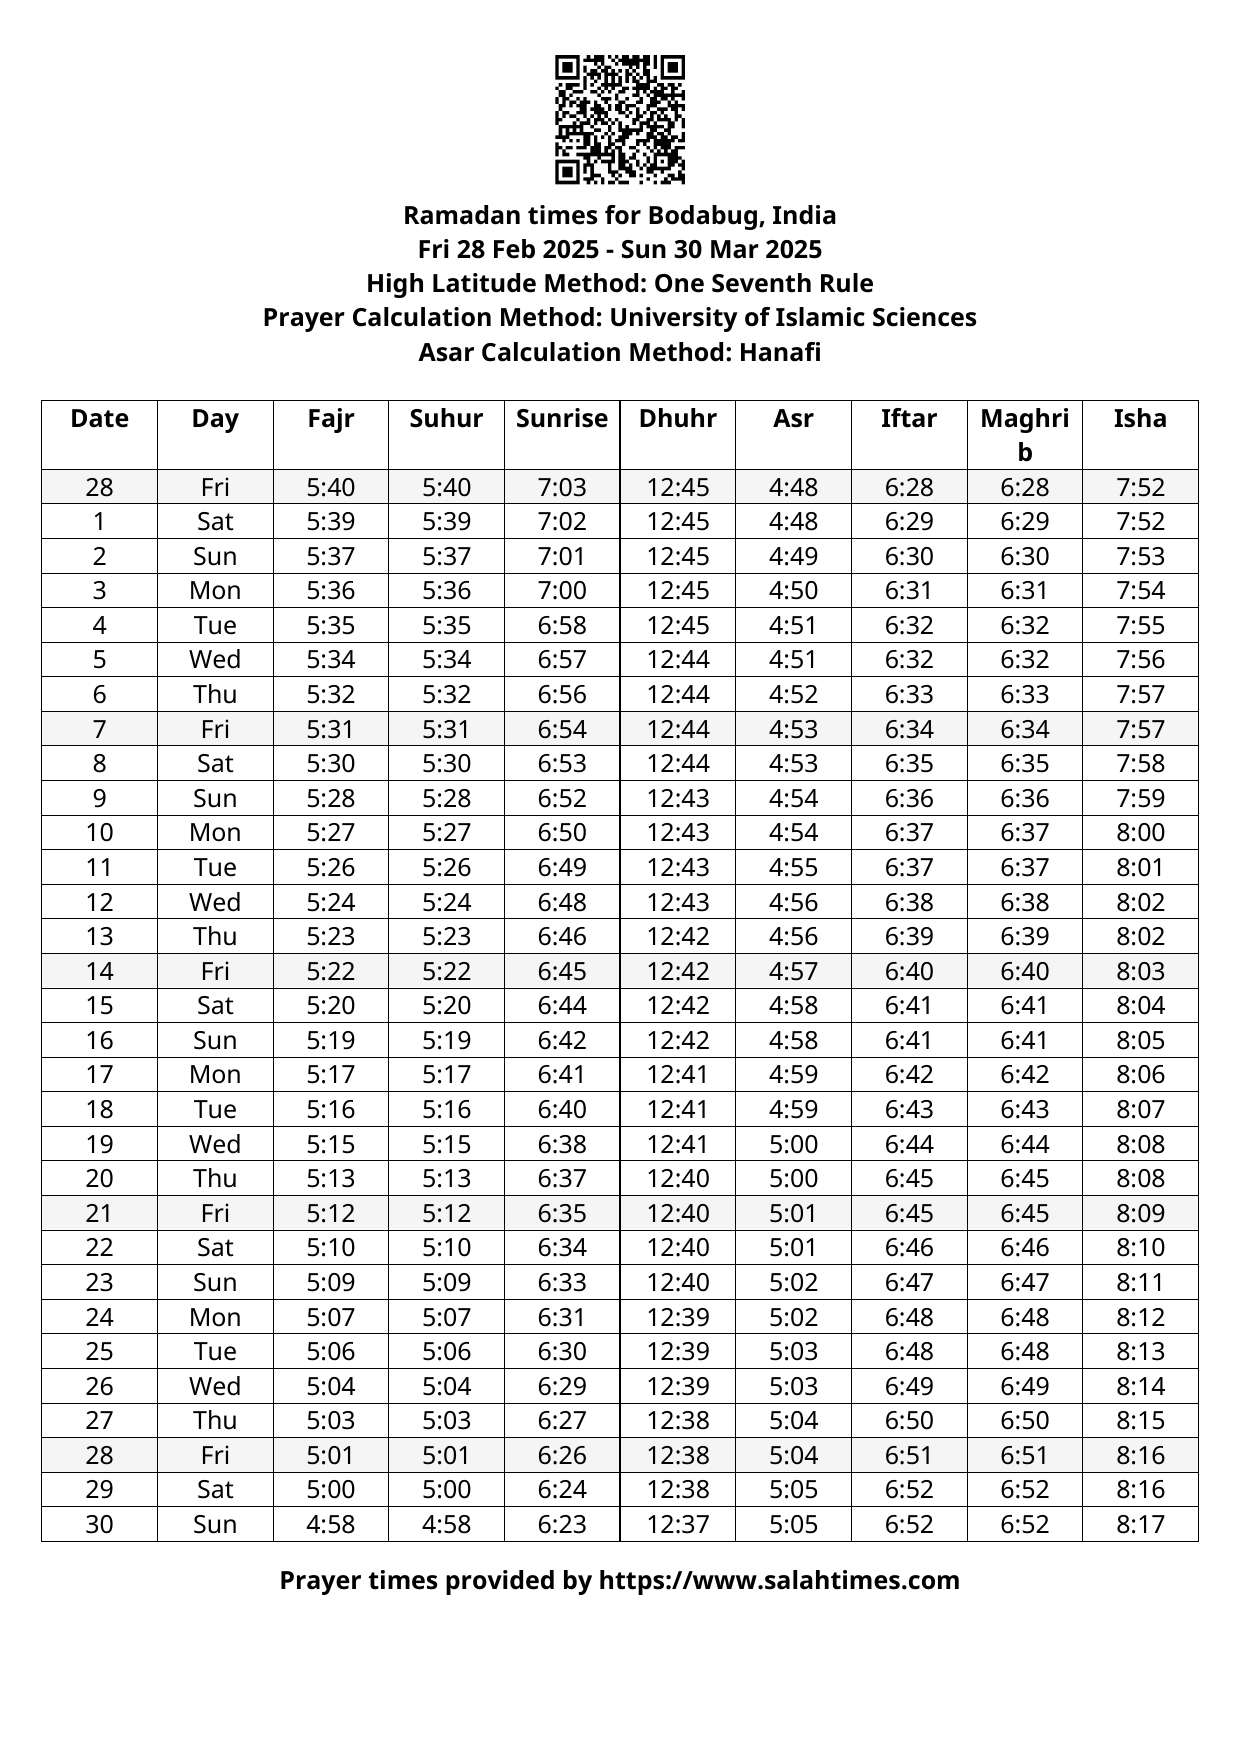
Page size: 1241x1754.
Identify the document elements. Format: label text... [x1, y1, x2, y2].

table_cell 5:04 [736, 1438, 851, 1472]
table_cell 5:04 [736, 1404, 851, 1437]
table_cell 4:54 [736, 816, 851, 849]
table_cell 5:05 [736, 1507, 851, 1541]
table_cell 6:29 [505, 1369, 619, 1402]
table_cell Sat [158, 1473, 273, 1506]
table_cell 12:42 [621, 919, 735, 953]
table_cell 6:42 [968, 1058, 1082, 1091]
table_cell 9 [42, 781, 157, 814]
table_cell 6:35 [968, 746, 1082, 780]
table_cell 8 [42, 746, 157, 780]
table_cell 12:40 [621, 1231, 735, 1264]
table_cell 16 [42, 1023, 157, 1057]
table_cell 5:26 [389, 850, 504, 884]
table_cell 6:44 [505, 989, 619, 1022]
table_cell 6:54 [505, 712, 619, 745]
table_cell 26 [42, 1369, 157, 1402]
table_cell 6:48 [968, 1300, 1082, 1333]
table_cell 10 [42, 816, 157, 849]
text High Latitude Method: One Seventh Rule [42, 266, 1198, 300]
table_cell 13 [42, 919, 157, 953]
table_cell 6:53 [505, 746, 619, 780]
table_cell 7:52 [1083, 504, 1198, 538]
table_cell 5:30 [274, 746, 388, 780]
table_cell 5:24 [274, 885, 388, 918]
table_cell 6:24 [505, 1473, 619, 1506]
table_cell 5:24 [389, 885, 504, 918]
table_cell Wed [158, 885, 273, 918]
table_cell 6:36 [852, 781, 967, 814]
table_cell Mon [158, 574, 273, 607]
table_cell Wed [158, 1127, 273, 1160]
table_cell 7:02 [505, 504, 619, 538]
table_cell 12:40 [621, 1265, 735, 1299]
table_header Dhuhr [621, 401, 735, 469]
table_cell 6:39 [968, 919, 1082, 953]
table_cell Wed [158, 643, 273, 676]
table_cell 6:29 [852, 504, 967, 538]
table_cell Fri [158, 954, 273, 987]
table_cell 6:37 [505, 1161, 619, 1195]
table_cell 6:50 [852, 1404, 967, 1437]
table_cell 6:35 [505, 1196, 619, 1229]
table_cell 6:38 [968, 885, 1082, 918]
table_cell 5:04 [389, 1369, 504, 1402]
table_cell 6:33 [852, 677, 967, 711]
table_header Asr [736, 401, 851, 469]
table_cell 8:05 [1083, 1023, 1198, 1057]
table_cell 6:30 [968, 539, 1082, 572]
table_cell 6:47 [852, 1265, 967, 1299]
table_cell 6:48 [852, 1334, 967, 1368]
table_cell 5:31 [274, 712, 388, 745]
table_cell 6:37 [968, 816, 1082, 849]
table_cell 4:56 [736, 885, 851, 918]
table_cell 4:58 [736, 1023, 851, 1057]
table_cell 28 [42, 1438, 157, 1472]
table_cell 6:43 [852, 1092, 967, 1126]
table_cell 11 [42, 850, 157, 884]
table_cell 12:38 [621, 1473, 735, 1506]
table_cell 7:52 [1083, 470, 1198, 503]
table_cell 5:05 [736, 1473, 851, 1506]
table_cell 6:39 [852, 919, 967, 953]
text Prayer times provided by https://www.salahtimes.com [42, 1563, 1198, 1597]
table_cell 18 [42, 1092, 157, 1126]
table_cell 6:45 [505, 954, 619, 987]
table_cell 5:10 [389, 1231, 504, 1264]
table_cell 7:57 [1083, 677, 1198, 711]
table_cell 5:40 [274, 470, 388, 503]
table_cell 27 [42, 1404, 157, 1437]
table_cell 12:37 [621, 1507, 735, 1541]
table_cell 6:48 [505, 885, 619, 918]
table_cell 8:13 [1083, 1334, 1198, 1368]
table_cell 5:20 [274, 989, 388, 1022]
table_cell 6:46 [968, 1231, 1082, 1264]
table_cell 5:13 [274, 1161, 388, 1195]
table_cell 4:59 [736, 1058, 851, 1091]
table_cell 8:00 [1083, 816, 1198, 849]
table_cell Mon [158, 816, 273, 849]
table_cell 12:41 [621, 1058, 735, 1091]
table_cell 4:53 [736, 712, 851, 745]
table_cell 5:04 [274, 1369, 388, 1402]
table_cell 5:03 [736, 1369, 851, 1402]
table_cell 5:34 [389, 643, 504, 676]
table_cell 12:44 [621, 643, 735, 676]
table_header Isha [1083, 401, 1198, 469]
table_cell 8:03 [1083, 954, 1198, 987]
table_cell 5:39 [274, 504, 388, 538]
table_cell 6:31 [852, 574, 967, 607]
table_cell 28 [42, 470, 157, 503]
table_cell 5:06 [274, 1334, 388, 1368]
table_cell 7:59 [1083, 781, 1198, 814]
table_cell Tue [158, 850, 273, 884]
table_cell Fri [158, 712, 273, 745]
table_cell 5:35 [389, 608, 504, 642]
table_cell Thu [158, 1161, 273, 1195]
table_cell 6:38 [505, 1127, 619, 1160]
table_cell 12:45 [621, 539, 735, 572]
table_cell 12:44 [621, 677, 735, 711]
table_cell 8:16 [1083, 1473, 1198, 1506]
table_cell 8:12 [1083, 1300, 1198, 1333]
table_cell 6:27 [505, 1404, 619, 1437]
table_cell 17 [42, 1058, 157, 1091]
table_cell 12:45 [621, 504, 735, 538]
table_cell 12:45 [621, 574, 735, 607]
table_cell Sun [158, 539, 273, 572]
table_cell 5:02 [736, 1265, 851, 1299]
table_cell 12:38 [621, 1438, 735, 1472]
table_cell 8:10 [1083, 1231, 1198, 1264]
table_cell 8:16 [1083, 1438, 1198, 1472]
table_cell 6:29 [968, 504, 1082, 538]
table_cell 5:01 [736, 1196, 851, 1229]
table_cell 4:54 [736, 781, 851, 814]
table_cell 5:12 [389, 1196, 504, 1229]
table_cell 6:49 [852, 1369, 967, 1402]
table_cell 4:51 [736, 608, 851, 642]
table_cell 5:16 [389, 1092, 504, 1126]
table_cell 6:41 [852, 989, 967, 1022]
table_cell 6:32 [968, 643, 1082, 676]
table_header Iftar [852, 401, 967, 469]
table_cell 5:26 [274, 850, 388, 884]
table_cell 5:15 [274, 1127, 388, 1160]
table_cell 6:52 [852, 1507, 967, 1541]
table_cell 5:09 [389, 1265, 504, 1299]
table_cell Sun [158, 781, 273, 814]
table_cell 8:02 [1083, 885, 1198, 918]
table_cell 6:51 [852, 1438, 967, 1472]
text Asar Calculation Method: Hanafi [42, 334, 1198, 368]
table_cell 12:40 [621, 1161, 735, 1195]
table_cell 12:40 [621, 1196, 735, 1229]
table_cell 5:00 [274, 1473, 388, 1506]
table_cell 6:50 [968, 1404, 1082, 1437]
table_cell 6:45 [968, 1196, 1082, 1229]
table_cell 23 [42, 1265, 157, 1299]
table_cell 5:00 [389, 1473, 504, 1506]
table_cell 8:14 [1083, 1369, 1198, 1402]
table_cell 5:27 [389, 816, 504, 849]
table_cell 5:03 [736, 1334, 851, 1368]
table_cell 6:37 [852, 850, 967, 884]
table_cell Fri [158, 1438, 273, 1472]
table_cell 5:36 [274, 574, 388, 607]
table_cell 5:28 [274, 781, 388, 814]
table_cell 5:00 [736, 1161, 851, 1195]
table_header Day [158, 401, 273, 469]
table_cell 5:06 [389, 1334, 504, 1368]
table_cell 6:56 [505, 677, 619, 711]
table_cell 15 [42, 989, 157, 1022]
table_cell 4:49 [736, 539, 851, 572]
table_cell 7:56 [1083, 643, 1198, 676]
table_cell 12:44 [621, 712, 735, 745]
table_cell 6:28 [968, 470, 1082, 503]
table_cell 4:52 [736, 677, 851, 711]
table_cell 7:58 [1083, 746, 1198, 780]
table_cell 5:19 [274, 1023, 388, 1057]
table_header Fajr [274, 401, 388, 469]
table_cell 6:52 [852, 1473, 967, 1506]
table_cell 6:37 [852, 816, 967, 849]
table_cell 5:12 [274, 1196, 388, 1229]
table_cell 5:22 [274, 954, 388, 987]
table_cell 12:42 [621, 989, 735, 1022]
table_cell 4:53 [736, 746, 851, 780]
table_cell 6:40 [505, 1092, 619, 1126]
table_cell 7:54 [1083, 574, 1198, 607]
table_cell 8:04 [1083, 989, 1198, 1022]
table_cell 6:23 [505, 1507, 619, 1541]
table_cell 12:43 [621, 850, 735, 884]
table_cell 5:35 [274, 608, 388, 642]
table_cell 19 [42, 1127, 157, 1160]
table_cell 8:09 [1083, 1196, 1198, 1229]
table_cell 6:48 [968, 1334, 1082, 1368]
table_cell 8:07 [1083, 1092, 1198, 1126]
table_cell 5:07 [274, 1300, 388, 1333]
table_cell Thu [158, 1404, 273, 1437]
table_cell 5:10 [274, 1231, 388, 1264]
table_cell Sun [158, 1265, 273, 1299]
table_cell 5:22 [389, 954, 504, 987]
table_cell 5:34 [274, 643, 388, 676]
table_cell 6:46 [852, 1231, 967, 1264]
table_cell 6:30 [852, 539, 967, 572]
table_cell 6:33 [505, 1265, 619, 1299]
table_cell 12:42 [621, 954, 735, 987]
table_cell 7:55 [1083, 608, 1198, 642]
table_cell 6:52 [968, 1507, 1082, 1541]
table_cell Thu [158, 677, 273, 711]
table_cell 6:44 [852, 1127, 967, 1160]
table_cell 30 [42, 1507, 157, 1541]
table_cell 6:41 [852, 1023, 967, 1057]
table_cell 12:39 [621, 1334, 735, 1368]
table_cell 6:41 [505, 1058, 619, 1091]
table_cell 8:06 [1083, 1058, 1198, 1091]
table_cell 12:39 [621, 1369, 735, 1402]
table_cell 6:28 [852, 470, 967, 503]
table_cell 6 [42, 677, 157, 711]
table_cell 8:01 [1083, 850, 1198, 884]
table_cell 7:01 [505, 539, 619, 572]
table_header Suhur [389, 401, 504, 469]
table_cell 6:48 [852, 1300, 967, 1333]
table_cell 6:49 [968, 1369, 1082, 1402]
table_cell 5:01 [274, 1438, 388, 1472]
table_cell 5:23 [274, 919, 388, 953]
table_cell 5:03 [389, 1404, 504, 1437]
table_cell 6:31 [968, 574, 1082, 607]
table_cell 6:52 [968, 1473, 1082, 1506]
table_cell 8:11 [1083, 1265, 1198, 1299]
table_cell 12:42 [621, 1023, 735, 1057]
table_cell 7:53 [1083, 539, 1198, 572]
table_cell 5:01 [736, 1231, 851, 1264]
table_cell Fri [158, 1196, 273, 1229]
table_cell 25 [42, 1334, 157, 1368]
text Prayer Calculation Method: University of Islamic Sciences [42, 300, 1198, 334]
table_cell 6:34 [852, 712, 967, 745]
table_cell 6:35 [852, 746, 967, 780]
table_cell 22 [42, 1231, 157, 1264]
table_cell 6:32 [968, 608, 1082, 642]
table_cell 6:45 [852, 1196, 967, 1229]
table_cell 12:43 [621, 816, 735, 849]
table_cell 6:32 [852, 643, 967, 676]
table_cell 6:42 [505, 1023, 619, 1057]
table_cell 4:59 [736, 1092, 851, 1126]
table_cell 6:45 [968, 1161, 1082, 1195]
table_cell 5:02 [736, 1300, 851, 1333]
table_cell 6:42 [852, 1058, 967, 1091]
table_cell 6:45 [852, 1161, 967, 1195]
table_cell 8:08 [1083, 1127, 1198, 1160]
picture [542, 41, 699, 198]
table_cell 6:44 [968, 1127, 1082, 1160]
table_cell 6:41 [968, 989, 1082, 1022]
table_cell Sun [158, 1507, 273, 1541]
table_header Maghrib [968, 401, 1082, 469]
table_cell 6:32 [852, 608, 967, 642]
table_cell 24 [42, 1300, 157, 1333]
table_cell 12:38 [621, 1404, 735, 1437]
table_cell 6:38 [852, 885, 967, 918]
table_cell 5:00 [736, 1127, 851, 1160]
table_cell 8:08 [1083, 1161, 1198, 1195]
table_cell 3 [42, 574, 157, 607]
table_cell 4:51 [736, 643, 851, 676]
table_cell 5:39 [389, 504, 504, 538]
table_cell 12:41 [621, 1092, 735, 1126]
table_cell 5:09 [274, 1265, 388, 1299]
table_cell 5:03 [274, 1404, 388, 1437]
table_cell 4 [42, 608, 157, 642]
table_cell 5:40 [389, 470, 504, 503]
table_cell 4:55 [736, 850, 851, 884]
table_cell 5:07 [389, 1300, 504, 1333]
table_cell 5:31 [389, 712, 504, 745]
table_cell Sat [158, 989, 273, 1022]
table_cell 5:37 [274, 539, 388, 572]
table_cell 8:02 [1083, 919, 1198, 953]
table_cell 8:17 [1083, 1507, 1198, 1541]
table_cell 6:33 [968, 677, 1082, 711]
table_cell 29 [42, 1473, 157, 1506]
table_cell 5:37 [389, 539, 504, 572]
table_cell 12:43 [621, 781, 735, 814]
table_cell 6:26 [505, 1438, 619, 1472]
table_cell 12:45 [621, 608, 735, 642]
table_cell 14 [42, 954, 157, 987]
table_cell 6:36 [968, 781, 1082, 814]
table_cell 21 [42, 1196, 157, 1229]
table_cell 12:44 [621, 746, 735, 780]
table_cell Sun [158, 1023, 273, 1057]
table_cell 12 [42, 885, 157, 918]
table_cell 7:00 [505, 574, 619, 607]
table_cell 5 [42, 643, 157, 676]
table_cell 5:32 [389, 677, 504, 711]
table_header Sunrise [505, 401, 619, 469]
table_cell 4:48 [736, 504, 851, 538]
table_cell 5:19 [389, 1023, 504, 1057]
table_cell 6:58 [505, 608, 619, 642]
table_cell 4:56 [736, 919, 851, 953]
table_cell 5:28 [389, 781, 504, 814]
table_cell 6:43 [968, 1092, 1082, 1126]
table_cell 6:37 [968, 850, 1082, 884]
table_cell 7:57 [1083, 712, 1198, 745]
table_cell 6:34 [505, 1231, 619, 1264]
table_cell 7:03 [505, 470, 619, 503]
table_cell Sat [158, 746, 273, 780]
table_cell 5:15 [389, 1127, 504, 1160]
table_cell 6:40 [852, 954, 967, 987]
table_cell 2 [42, 539, 157, 572]
table_cell 4:58 [736, 989, 851, 1022]
table_cell Fri [158, 470, 273, 503]
table_cell 6:52 [505, 781, 619, 814]
table_cell 12:45 [621, 470, 735, 503]
table_cell 5:23 [389, 919, 504, 953]
table_cell 6:51 [968, 1438, 1082, 1472]
table_cell 6:57 [505, 643, 619, 676]
table_header Date [42, 401, 157, 469]
table_cell Tue [158, 608, 273, 642]
table_cell 6:41 [968, 1023, 1082, 1057]
table_cell Mon [158, 1058, 273, 1091]
table_cell 5:16 [274, 1092, 388, 1126]
table_cell Tue [158, 1092, 273, 1126]
table_cell 5:30 [389, 746, 504, 780]
table_cell 6:34 [968, 712, 1082, 745]
table_cell Mon [158, 1300, 273, 1333]
table_cell Tue [158, 1334, 273, 1368]
table_cell 5:32 [274, 677, 388, 711]
table_cell 4:50 [736, 574, 851, 607]
table_cell Wed [158, 1369, 273, 1402]
table_cell 6:31 [505, 1300, 619, 1333]
table_cell 6:50 [505, 816, 619, 849]
table_cell 8:15 [1083, 1404, 1198, 1437]
table_cell Thu [158, 919, 273, 953]
table_cell 12:43 [621, 885, 735, 918]
table_cell 6:46 [505, 919, 619, 953]
table_cell 5:13 [389, 1161, 504, 1195]
table_cell 5:01 [389, 1438, 504, 1472]
table_cell 20 [42, 1161, 157, 1195]
table_cell 7 [42, 712, 157, 745]
table_cell 12:39 [621, 1300, 735, 1333]
table_cell 6:47 [968, 1265, 1082, 1299]
table_cell 4:57 [736, 954, 851, 987]
table_cell 5:20 [389, 989, 504, 1022]
text Fri 28 Feb 2025 - Sun 30 Mar 2025 [42, 232, 1198, 266]
table_cell 1 [42, 504, 157, 538]
table_cell 4:48 [736, 470, 851, 503]
table_cell 5:36 [389, 574, 504, 607]
table_cell 5:27 [274, 816, 388, 849]
text Ramadan times for Bodabug, India [42, 198, 1198, 232]
table_cell 4:58 [389, 1507, 504, 1541]
table_cell Sat [158, 1231, 273, 1264]
table_cell 5:17 [274, 1058, 388, 1091]
table_cell 4:58 [274, 1507, 388, 1541]
table_cell 12:41 [621, 1127, 735, 1160]
table_cell 6:49 [505, 850, 619, 884]
table_cell 6:40 [968, 954, 1082, 987]
table_cell 6:30 [505, 1334, 619, 1368]
table_cell Sat [158, 504, 273, 538]
table_cell 5:17 [389, 1058, 504, 1091]
